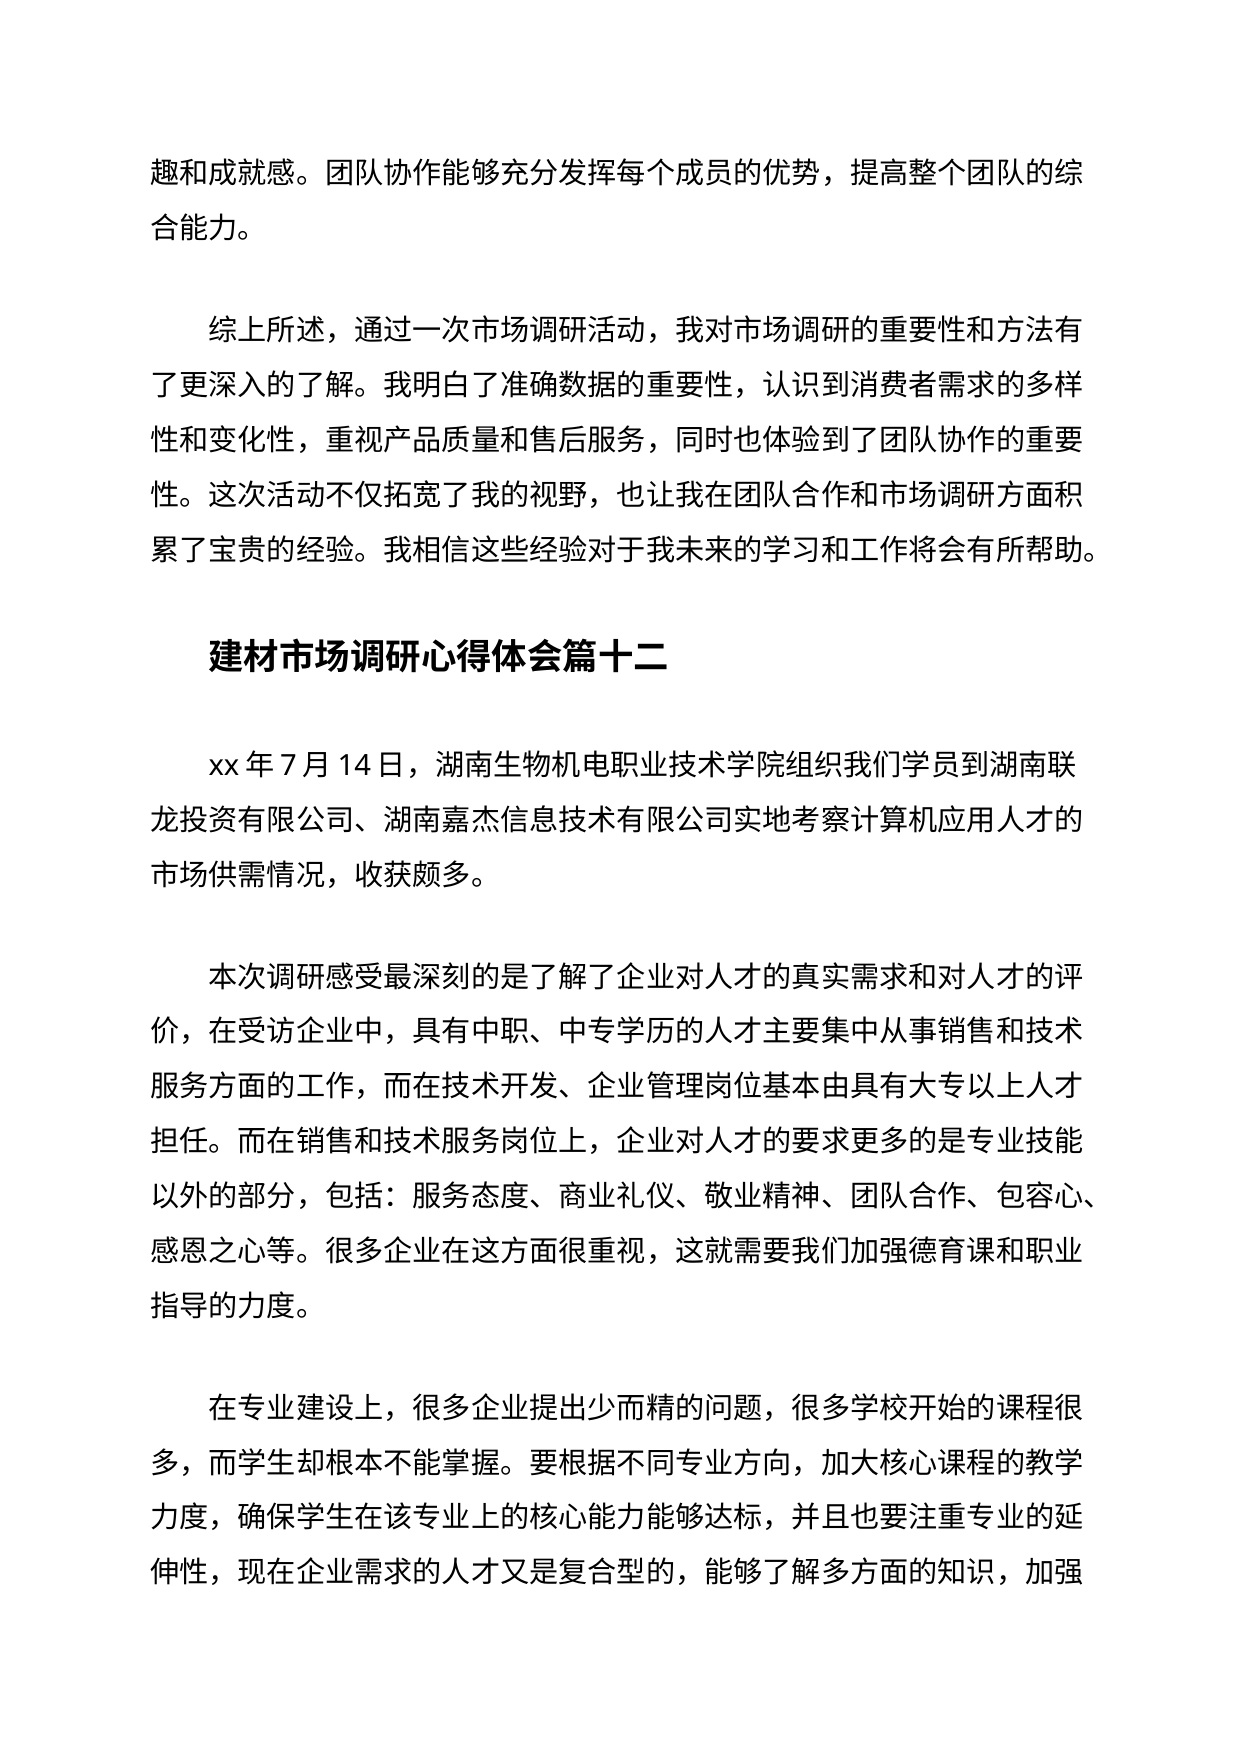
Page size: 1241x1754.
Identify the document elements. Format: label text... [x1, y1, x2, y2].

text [150, 1384, 1090, 1591]
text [150, 150, 1090, 247]
text 本次调研感受最深刻的是了解了企业对人才的真实需求和对人才的评价，在受访企业中，具有中职、中专学历的人才主要集中从事销售和技术服务方面的工作，而在技术开发、企业管理岗位基本由具有大专以上人才担任。而在销售和技术服务岗位上，企业对人才的要求更多的是专业技能以外的部分，包括：服务态度、商业礼仪、敬业精神、团队合作、包容心、感恩之心等。很多企业在这方面很重视，这就需要我们加强德育课和职业指导的力度。 [150, 953, 1090, 1325]
text 建材市场调研心得体会篇十二 [150, 628, 1090, 679]
text xx年7月14日，湖南生物机电职业技术学院组织我们学员到湖南联龙投资有限公司、湖南嘉杰信息技术有限公司实地考察计算机应用人才的市场供需情况，收获颇多。 [150, 741, 1090, 894]
text 综上所述，通过一次市场调研活动，我对市场调研的重要性和方法有了更深入的了解。我明白了准确数据的重要性，认识到消费者需求的多样性和变化性，重视产品质量和售后服务，同时也体验到了团队协作的重要性。这次活动不仅拓宽了我的视野，也让我在团队合作和市场调研方面积累了宝贵的经验。我相信这些经验对于我未来的学习和工作将会有所帮助。 [150, 307, 1090, 568]
